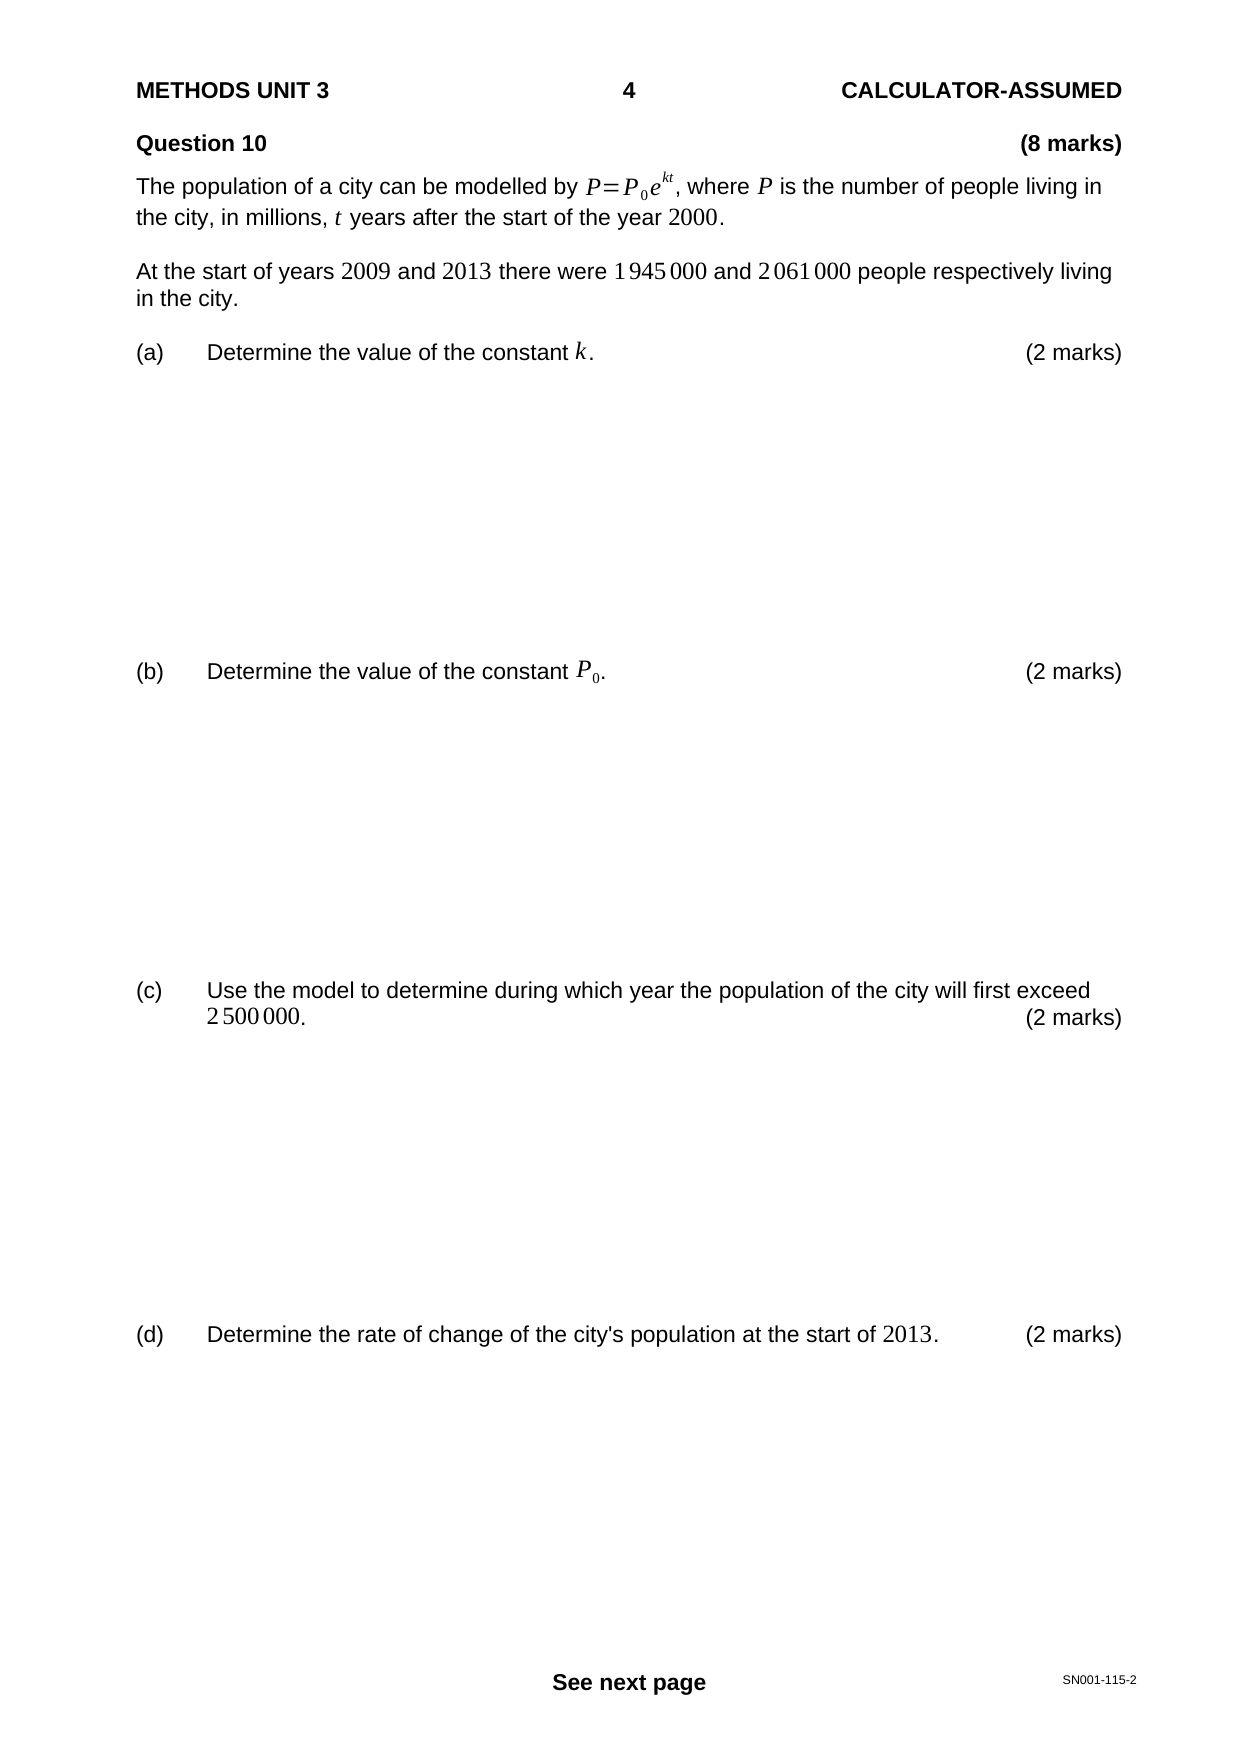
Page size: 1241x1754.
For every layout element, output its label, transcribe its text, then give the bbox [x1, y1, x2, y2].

text (c) Use the model to determine during which year the population of the city will first exceed . (2 marks) [136, 977, 1122, 1031]
text The population of a city can be modelled by , where is the number of people living in the city, in millions, years after the start of the year . [136, 169, 1122, 231]
text (a) Determine the value of the constant . (2 marks) [136, 338, 1122, 366]
text (b) Determine the value of the constant . (2 marks) [136, 655, 1122, 687]
text At the start of years and there were and people respectively living in the city. [136, 258, 1122, 312]
text Question 10 (8 marks) [136, 130, 1122, 156]
text (d) Determine the rate of change of the city's population at the start of . (2 marks) [136, 1321, 1122, 1348]
